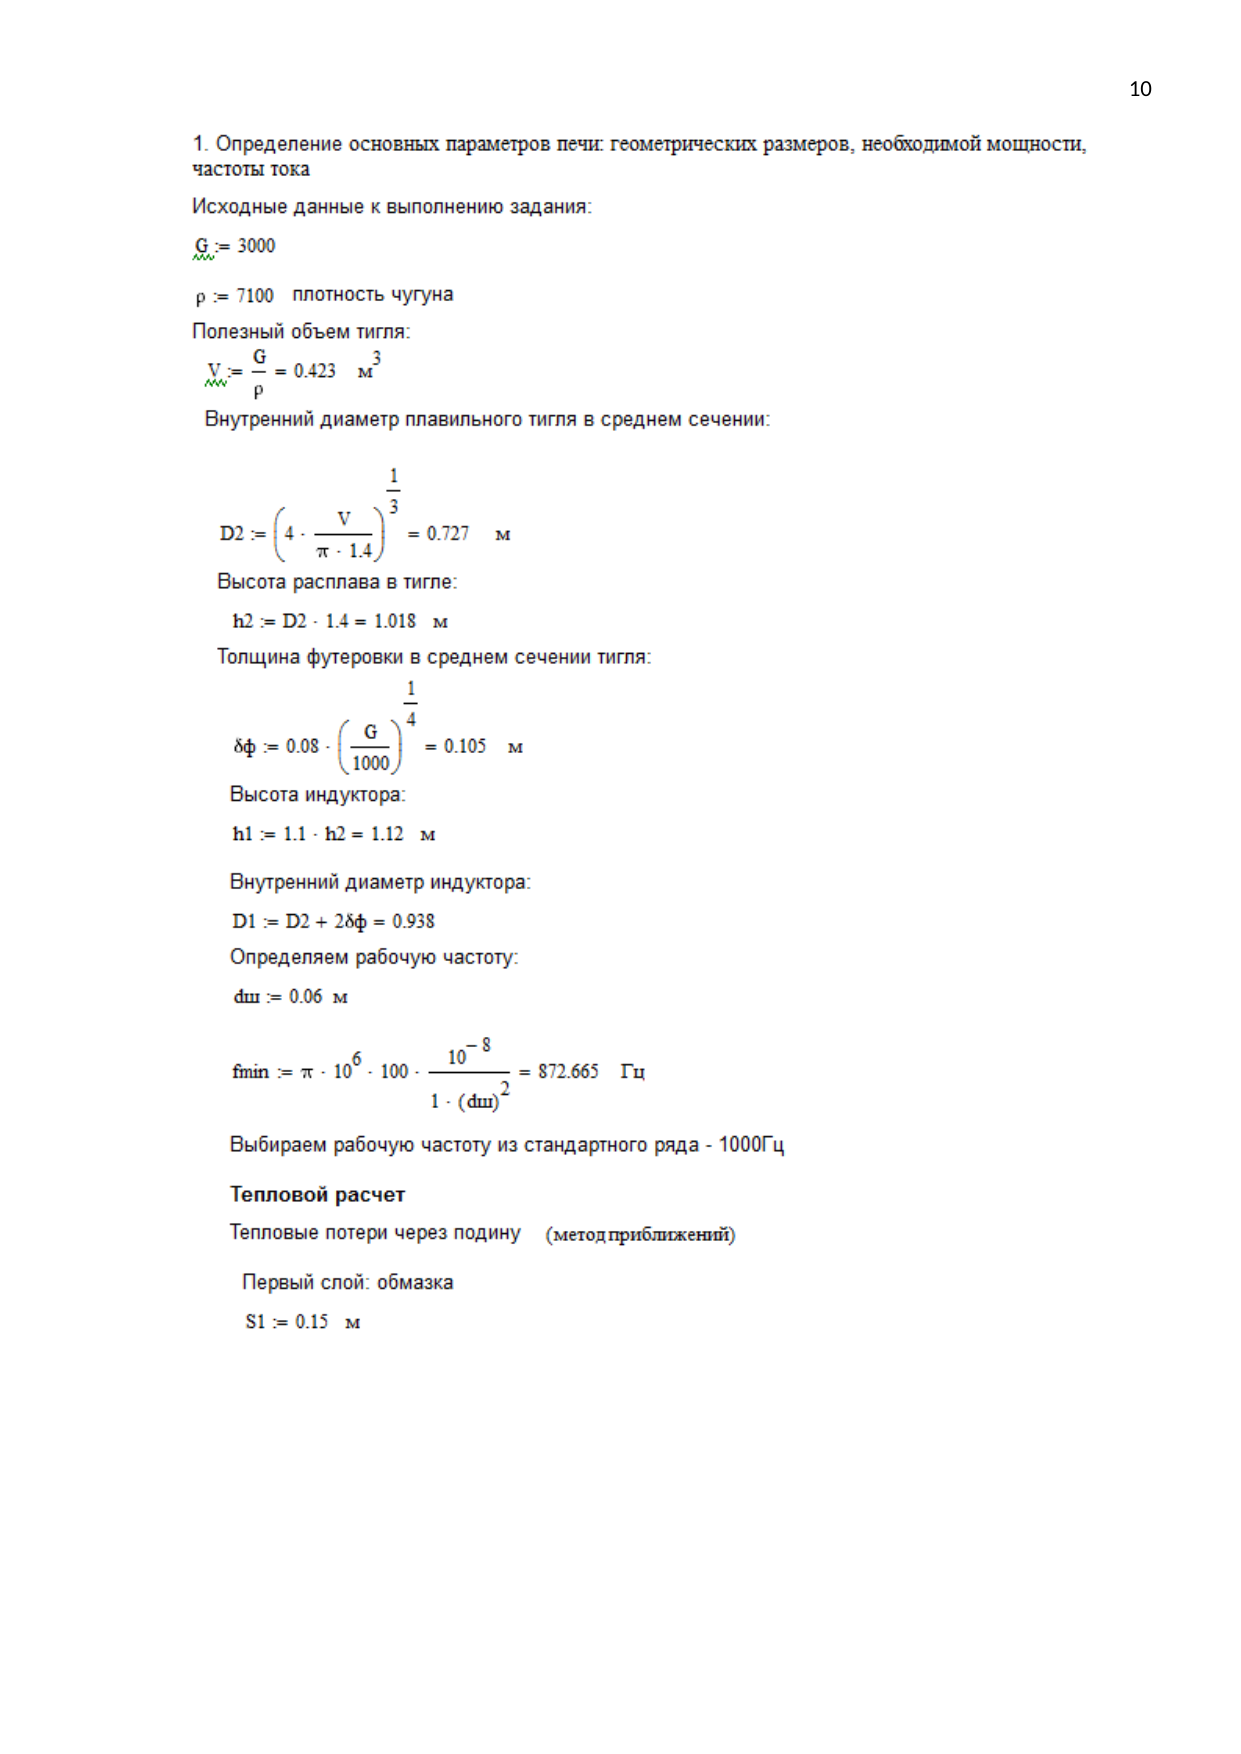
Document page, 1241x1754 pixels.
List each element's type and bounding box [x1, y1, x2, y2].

picture [177, 129, 1110, 1341]
